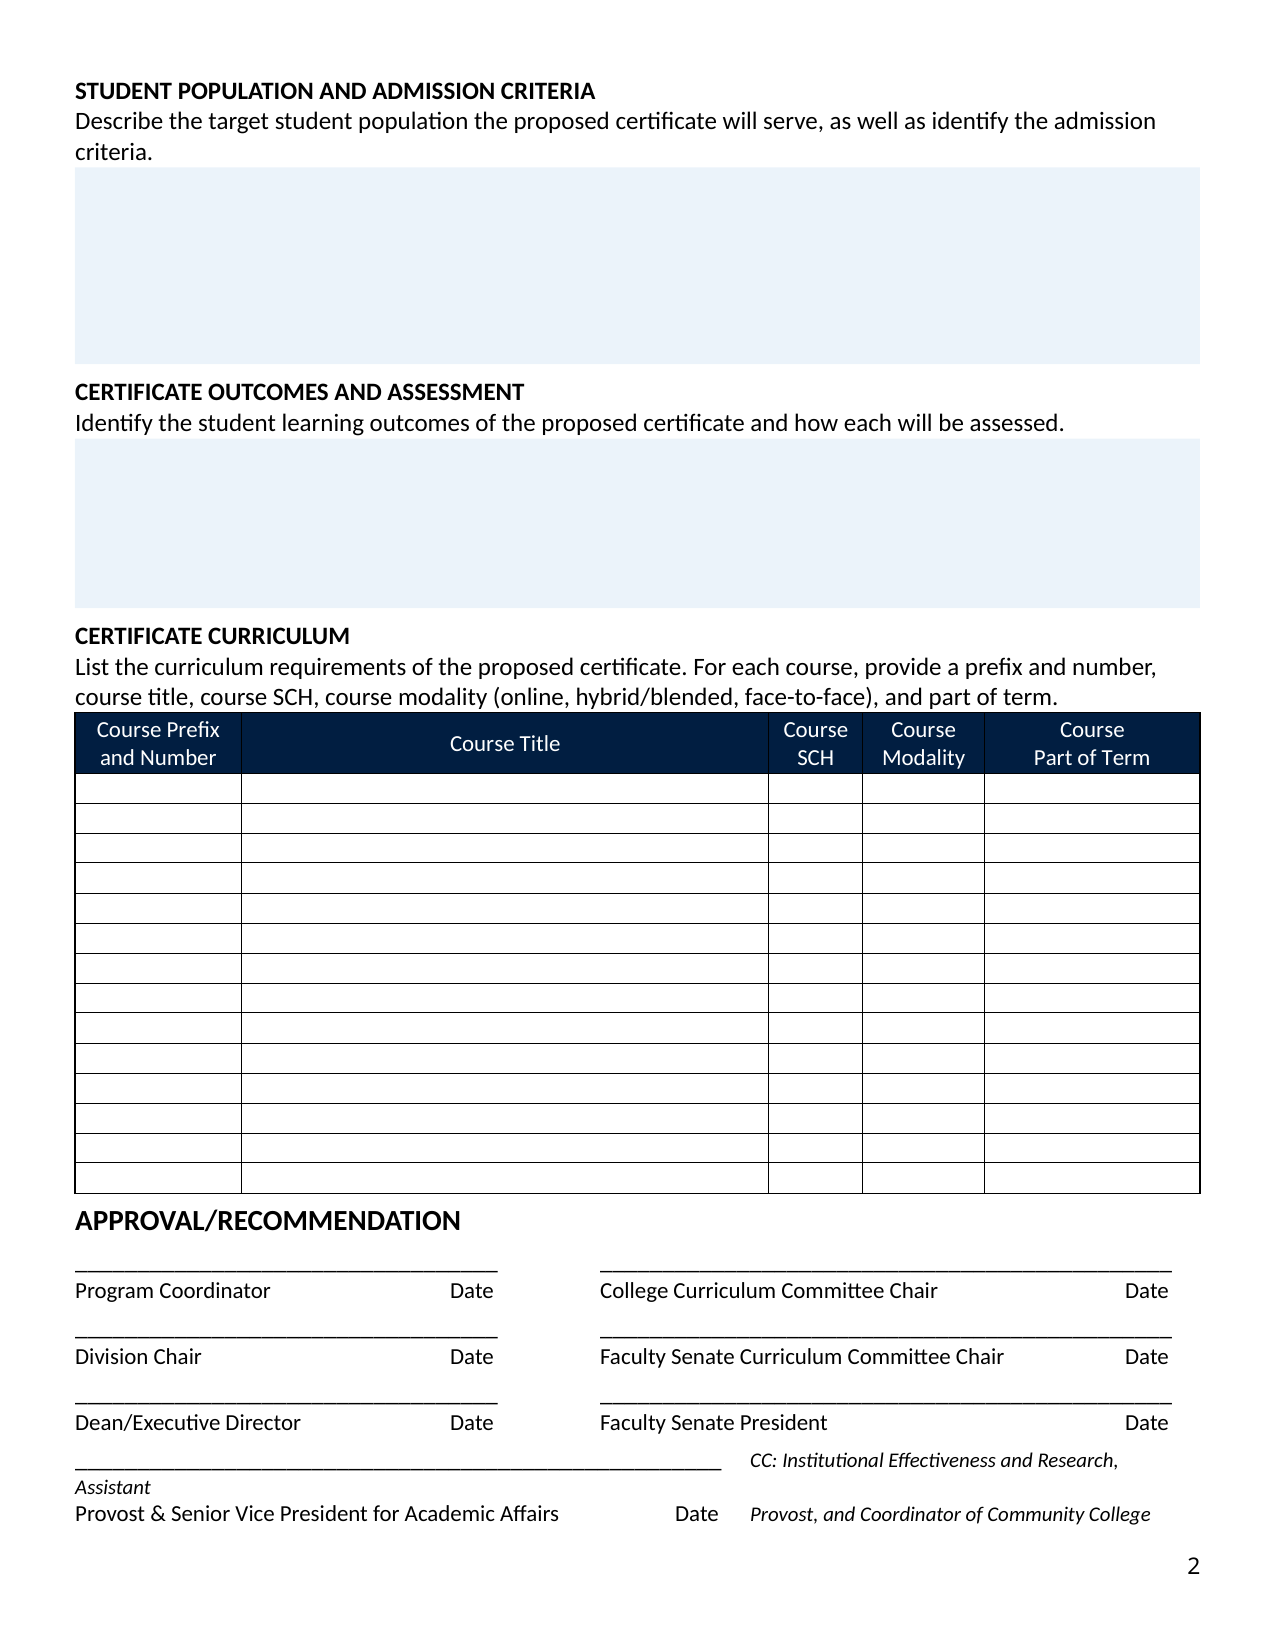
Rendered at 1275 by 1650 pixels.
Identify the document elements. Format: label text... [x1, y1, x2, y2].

text Dean/Executive Director Date Faculty Senate President Date [75, 1408, 1200, 1436]
table_cell [769, 774, 862, 803]
table_cell [76, 924, 241, 953]
table_cell [985, 863, 1199, 893]
table_header Course Part of Term [985, 713, 1199, 773]
table_cell [769, 1134, 862, 1162]
table_cell [76, 984, 241, 1012]
table_cell [863, 954, 984, 982]
table_cell [76, 894, 241, 923]
table_cell [242, 1163, 768, 1193]
table_header Course SCH [769, 713, 862, 773]
table_cell [985, 804, 1199, 832]
table_cell [242, 954, 768, 982]
table_cell [242, 863, 768, 893]
text Identify the student learning outcomes of the proposed certificate and how each will be assessed. [75, 407, 1200, 437]
table_cell [769, 1163, 862, 1193]
text CERTIFICATE CURRICULUM [75, 621, 1200, 651]
text __________________________________ ______________________________________________ [75, 1245, 1200, 1276]
table_cell [242, 984, 768, 1012]
table_cell [242, 1044, 768, 1073]
table_cell [985, 834, 1199, 862]
table_cell [985, 1104, 1199, 1132]
text ____________________________________________________ CC: Institutional Effectiveness and Research, Assistant [75, 1444, 1200, 1499]
table_cell [242, 1104, 768, 1132]
table_cell [985, 1134, 1199, 1162]
text Provost & Senior Vice President for Academic Affairs Date Provost, and Coordinator of Community College [75, 1499, 1200, 1528]
text Describe the target student population the proposed certificate will serve, as well as identify the admission criteria. [75, 106, 1200, 167]
table_cell [76, 804, 241, 832]
table_cell [242, 804, 768, 832]
table_cell [863, 834, 984, 862]
table_cell [76, 1044, 241, 1073]
table_cell [769, 1104, 862, 1132]
table_header Course Title [242, 713, 768, 773]
table_cell [769, 1013, 862, 1043]
table_cell [769, 984, 862, 1012]
text List the curriculum requirements of the proposed certificate. For each course, provide a prefix and number, course title, course SCH, course modality (online, hybrid/blended, face-to-face), and part of term. [75, 651, 1200, 712]
table_cell [242, 774, 768, 803]
text __________________________________ ______________________________________________ [75, 1377, 1200, 1408]
table_cell [769, 954, 862, 982]
text Program Coordinator Date College Curriculum Committee Chair Date [75, 1276, 1200, 1304]
table_cell [76, 1013, 241, 1043]
table_cell [76, 1074, 241, 1103]
table_cell [769, 1044, 862, 1073]
table_cell [985, 1013, 1199, 1043]
table_cell [863, 863, 984, 893]
table_cell [242, 924, 768, 953]
table_cell [863, 1074, 984, 1103]
table_cell [863, 1104, 984, 1132]
table_cell [769, 863, 862, 893]
text __________________________________ ______________________________________________ [75, 1311, 1200, 1342]
table_cell [76, 834, 241, 862]
table_cell [76, 863, 241, 893]
table_cell [985, 924, 1199, 953]
text Division Chair Date Faculty Senate Curriculum Committee Chair Date [75, 1342, 1200, 1370]
table_cell [863, 1044, 984, 1073]
table_cell [863, 984, 984, 1012]
table_cell [76, 1134, 241, 1162]
table_cell [769, 834, 862, 862]
table_cell [985, 1163, 1199, 1193]
table_cell [242, 894, 768, 923]
table_cell [242, 1074, 768, 1103]
table_cell [242, 1013, 768, 1043]
text APPROVAL/RECOMMENDATION [75, 1202, 1200, 1238]
table_cell [985, 984, 1199, 1012]
table_header Course Modality [863, 713, 984, 773]
table_cell [985, 894, 1199, 923]
table_cell [863, 774, 984, 803]
table_cell [985, 1044, 1199, 1073]
table_cell [863, 1163, 984, 1193]
table_cell [863, 804, 984, 832]
table_cell [76, 954, 241, 982]
table_cell [863, 924, 984, 953]
table_cell [863, 1013, 984, 1043]
table_cell [863, 894, 984, 923]
text STUDENT POPULATION AND ADMISSION CRITERIA [75, 75, 1200, 106]
table_cell [985, 1074, 1199, 1103]
text CERTIFICATE OUTCOMES AND ASSESSMENT [75, 376, 1200, 407]
table_cell [76, 1104, 241, 1132]
table_cell [76, 1163, 241, 1193]
table_header Course Prefix and Number [76, 713, 241, 773]
table_cell [769, 924, 862, 953]
table_cell [242, 834, 768, 862]
table_cell [863, 1134, 984, 1162]
table_cell [769, 894, 862, 923]
table_cell [242, 1134, 768, 1162]
table_cell [985, 774, 1199, 803]
table_cell [769, 1074, 862, 1103]
table_cell [985, 954, 1199, 982]
table_cell [76, 774, 241, 803]
table_cell [769, 804, 862, 832]
